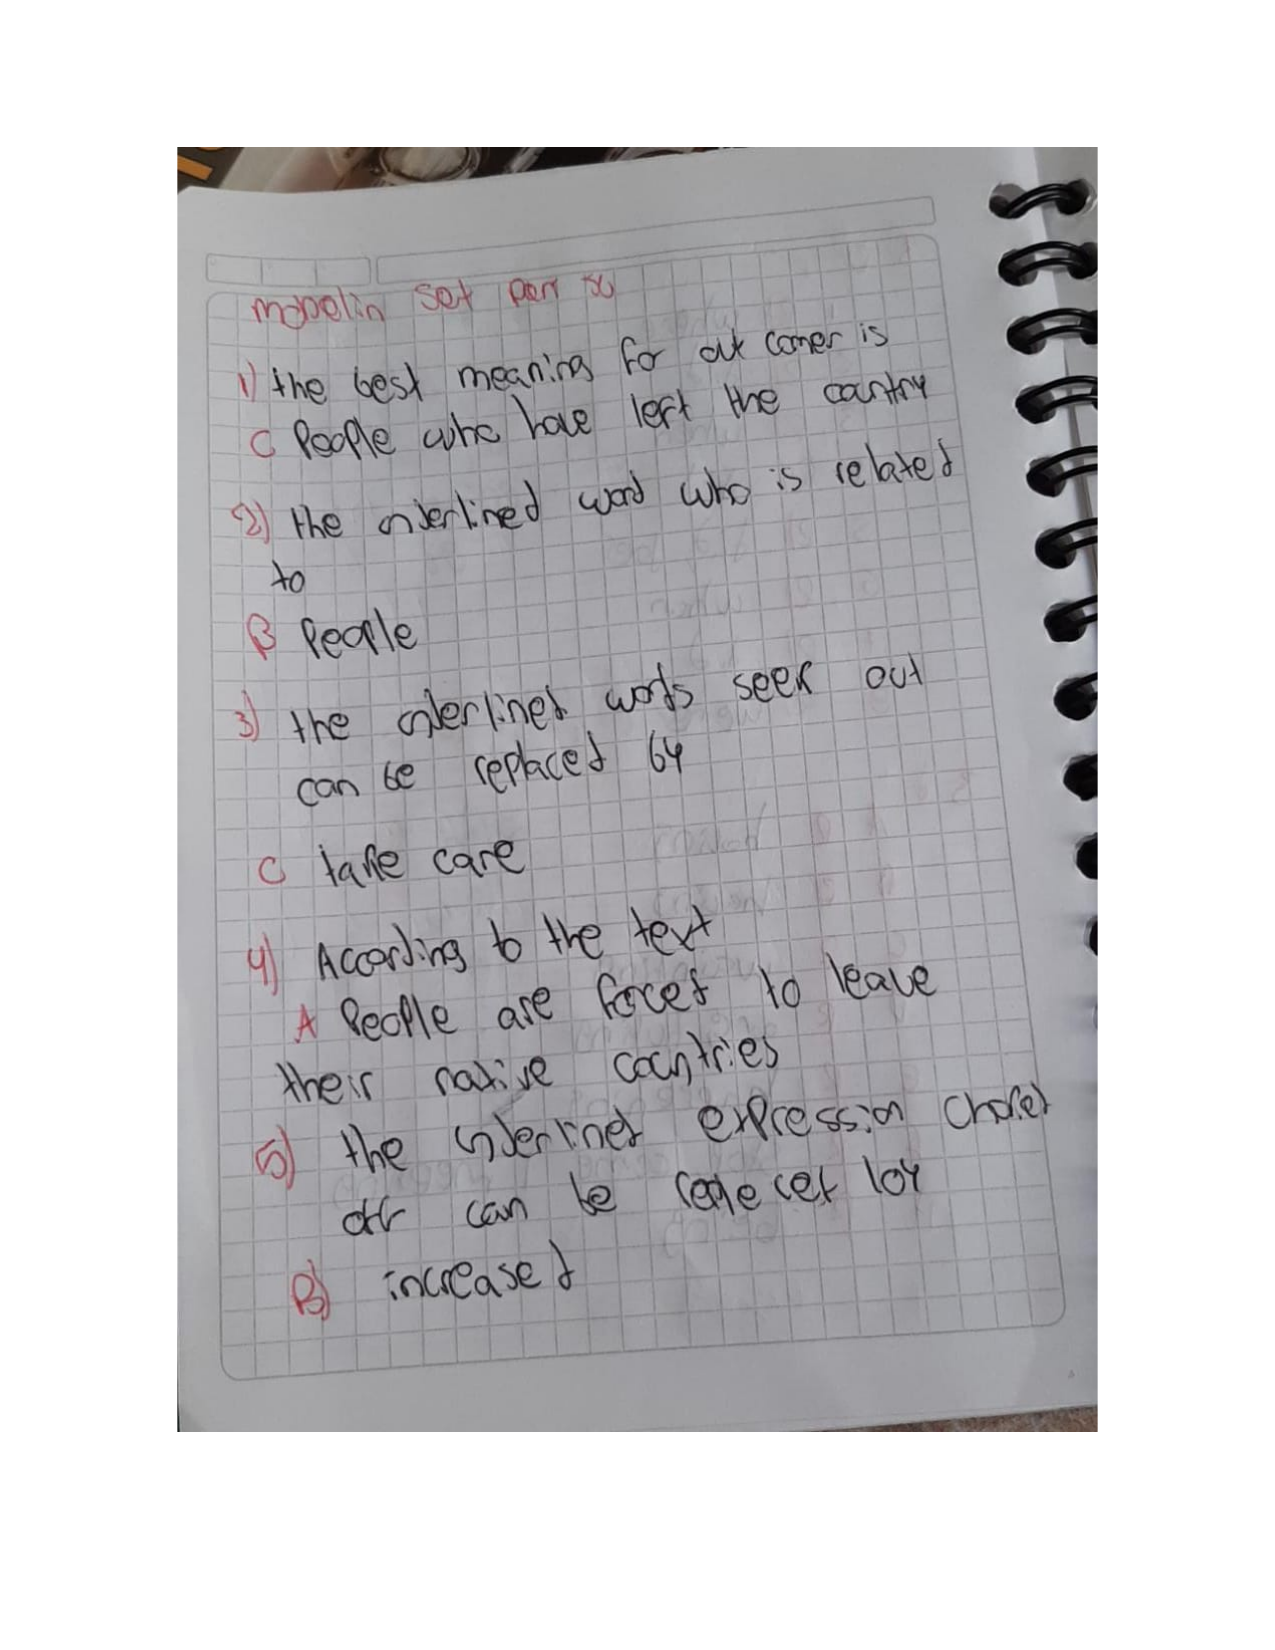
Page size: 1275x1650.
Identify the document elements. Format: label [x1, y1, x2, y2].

picture [177, 147, 1098, 1432]
